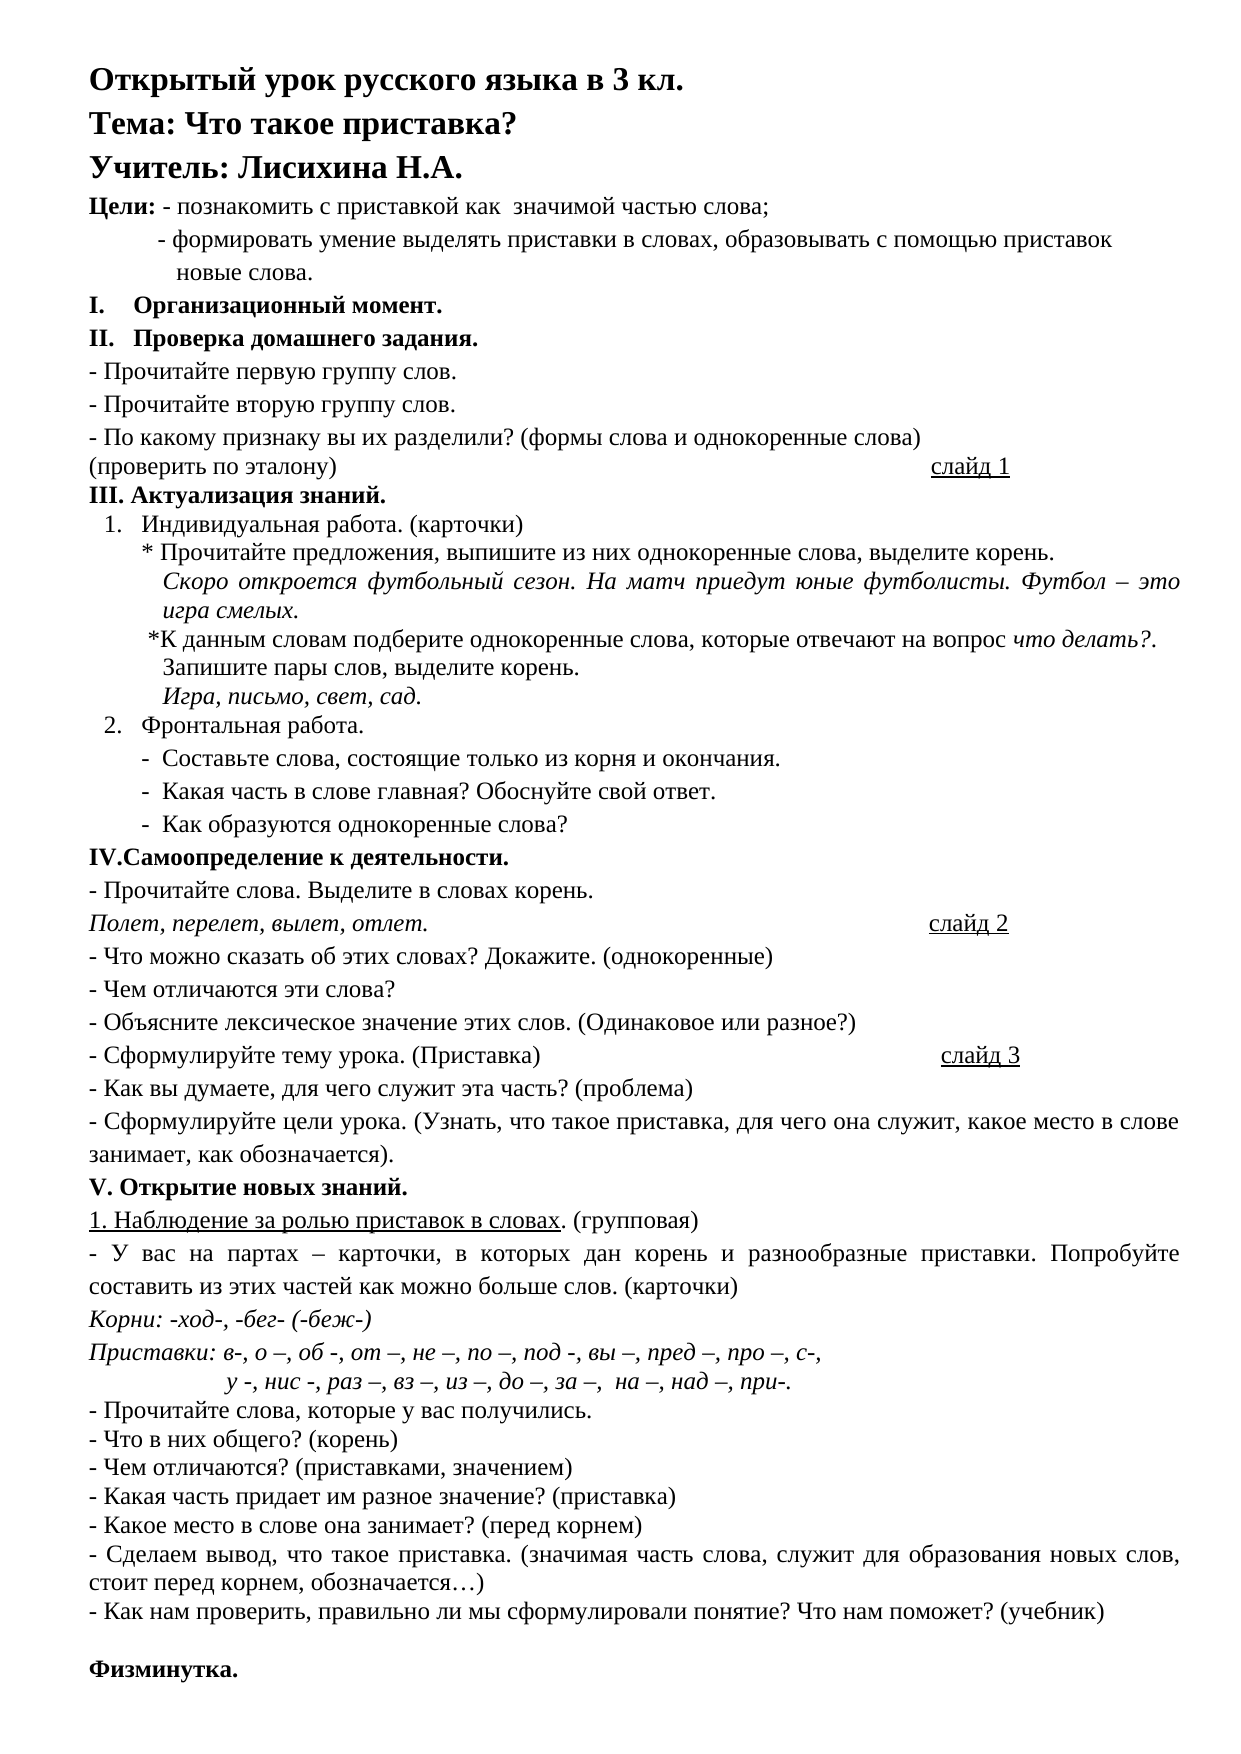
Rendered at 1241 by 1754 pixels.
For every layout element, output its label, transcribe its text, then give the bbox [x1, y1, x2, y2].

text Полет, перелет, вылет, отлет. слайд 2 [89, 908, 1181, 937]
list - По какому признаку вы их разделили? (формы слова и однокоренные слова) [89, 422, 1181, 451]
text новые слова. [89, 257, 1181, 286]
text - Сформулируйте цели урока. (Узнать, что такое приставка, для чего она служит, какое место в слове занимает, как обозначается). [89, 1106, 1181, 1168]
text Корни: -ход-, -бег- (-беж-) [89, 1304, 1181, 1333]
text Открытый урок русского языка в 3 кл. [89, 59, 1181, 97]
text - У вас на партах – карточки, в которых дан корень и разнообразные приставки. Попробуйте составить из этих частей как можно больше слов. (карточки) [89, 1238, 1181, 1300]
list Фронтальная работа. [103, 710, 1181, 739]
text Тема: Что такое приставка? [89, 103, 1181, 142]
text - Как вы думаете, для чего служит эта часть? (проблема) [89, 1073, 1181, 1102]
text - Чем отличаются? (приставками, значением) [89, 1452, 1181, 1481]
text Цели: - познакомить с приставкой как значимой частью слова; [89, 191, 1181, 220]
text IV.Самоопределение к деятельности. [89, 842, 1181, 871]
text - Чем отличаются эти слова? [89, 974, 1181, 1003]
text Игра, письмо, свет, сад. [162, 681, 1181, 710]
list - Какая часть в слове главная? Обоснуйте свой ответ. [141, 776, 1181, 805]
list - Прочитайте первую группу слов. [89, 356, 1181, 385]
list - Составьте слова, состоящие только из корня и окончания. [141, 743, 1181, 772]
text - формировать умение выделять приставки в словах, образовывать с помощью приставок [89, 224, 1181, 253]
text 1. Наблюдение за ролью приставок в словах. (групповая) [89, 1205, 1181, 1234]
list - Как образуются однокоренные слова? [141, 809, 1181, 838]
list * Прочитайте предложения, выпишите из них однокоренные слова, выделите корень. [141, 537, 1181, 566]
text - Прочитайте слова, которые у вас получились. [89, 1395, 1181, 1424]
text - Что можно сказать об этих словах? Докажите. (однокоренные) [89, 941, 1181, 970]
text Приставки: в-, о –, об -, от –, не –, по –, под -, вы –, пред –, про –, с-, [89, 1337, 1181, 1366]
text - Сделаем вывод, что такое приставка. (значимая часть слова, служит для образования новых слов, стоит перед корнем, обозначается…) [89, 1539, 1181, 1596]
list (проверить по эталону) слайд 1 [89, 451, 1181, 480]
text Запишите пары слов, выделите корень. [162, 652, 1181, 681]
text - Прочитайте слова. Выделите в словах корень. [89, 875, 1181, 904]
list Организационный момент. [89, 290, 1181, 319]
text Физминутка. [89, 1654, 1181, 1682]
text - Как нам проверить, правильно ли мы сформулировали понятие? Что нам поможет? (учебник) [89, 1596, 1181, 1625]
list Скоро откроется футбольный сезон. На матч приедут юные футболисты. Футбол – это игра смелых. [162, 566, 1181, 624]
list - Прочитайте вторую группу слов. [89, 389, 1181, 418]
text - Какое место в слове она занимает? (перед корнем) [89, 1510, 1181, 1539]
text - Что в них общего? (корень) [89, 1424, 1181, 1452]
list Индивидуальная работа. (карточки) [103, 509, 1181, 537]
text у -, нис -, раз –, вз –, из –, до –, за –, на –, над –, при-. [89, 1366, 1181, 1395]
text V. Открытие новых знаний. [89, 1172, 1181, 1201]
text III. Актуализация знаний. [89, 480, 1181, 509]
text *К данным словам подберите однокоренные слова, которые отвечают на вопрос что делать?. [141, 624, 1181, 652]
text - Сформулируйте тему урока. (Приставка) слайд 3 [89, 1040, 1181, 1069]
text Учитель: Лисихина Н.А. [89, 147, 1181, 186]
text - Объясните лексическое значение этих слов. (Одинаковое или разное?) [89, 1007, 1181, 1036]
list Проверка домашнего задания. [89, 323, 1181, 352]
text - Какая часть придает им разное значение? (приставка) [89, 1481, 1181, 1510]
